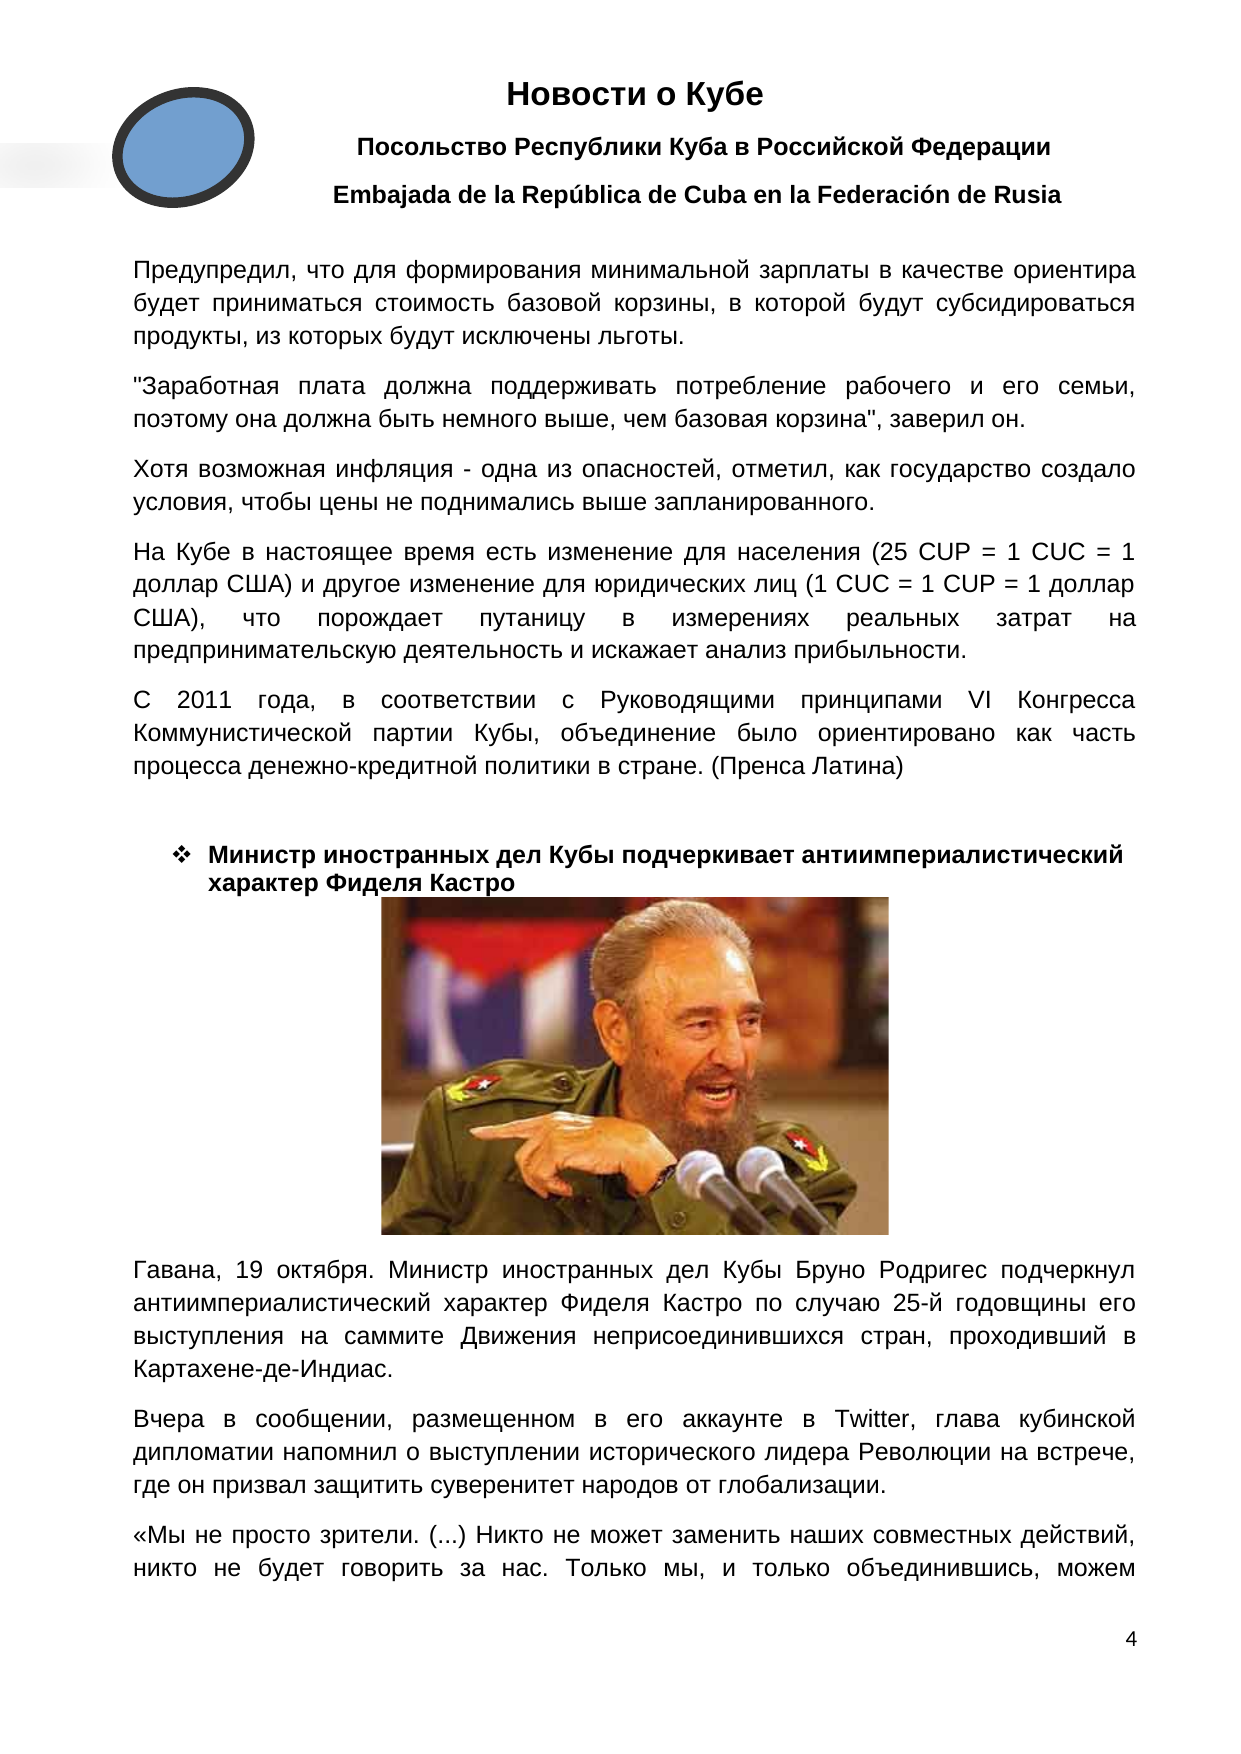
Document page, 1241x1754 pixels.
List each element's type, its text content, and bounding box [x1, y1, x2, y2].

text "Заработная плата должна поддерживать потребление рабочего и его семьи, поэтому она должна быть немного выше, чем базовая корзина", заверил он. [133, 371, 1137, 433]
text Предупредил, что для формирования минимальной зарплаты в качестве ориентира будет приниматься стоимость базовой корзины, в которой будут субсидироваться продукты, из которых будут исключены льготы. [133, 255, 1137, 350]
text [133, 1519, 1137, 1581]
text С 2011 года, в соответствии с Руководящими принципами VI Конгресса Коммунистической партии Кубы, объединение было ориентировано как часть процесса денежно-кредитной политики в стране. (Пренса Латина) [133, 685, 1137, 780]
subtitle Министр иностранных дел Кубы подчеркивает антиимпериалистический характер Фиделя Кастро [170, 839, 1137, 897]
text Хотя возможная инфляция - одна из опасностей, отметил, как государство создало условия, чтобы цены не поднимались выше запланированного. [133, 454, 1137, 516]
picture [381, 897, 889, 1235]
text Вчера в сообщении, размещенном в его аккаунте в Twitter, глава кубинской дипломатии напомнил о выступлении исторического лидера Революции на встрече, где он призвал защитить суверенитет народов от глобализации. [133, 1404, 1137, 1499]
text На Кубе в настоящее время есть изменение для населения (25 CUP = 1 CUC = 1 доллар США) и другое изменение для юридических лиц (1 CUC = 1 CUP = 1 доллар США), что порождает путаницу в измерениях реальных затрат на предпринимательскую деятельность и искажает анализ прибыльности. [133, 536, 1137, 664]
text Гавана, 19 октября. Министр иностранных дел Кубы Бруно Родригес подчеркнул антиимпериалистический характер Фиделя Кастро по случаю 25-й годовщины его выступления на саммите Движения неприсоединившихся стран, проходивший в Картахене-де-Индиас. [133, 1255, 1137, 1383]
